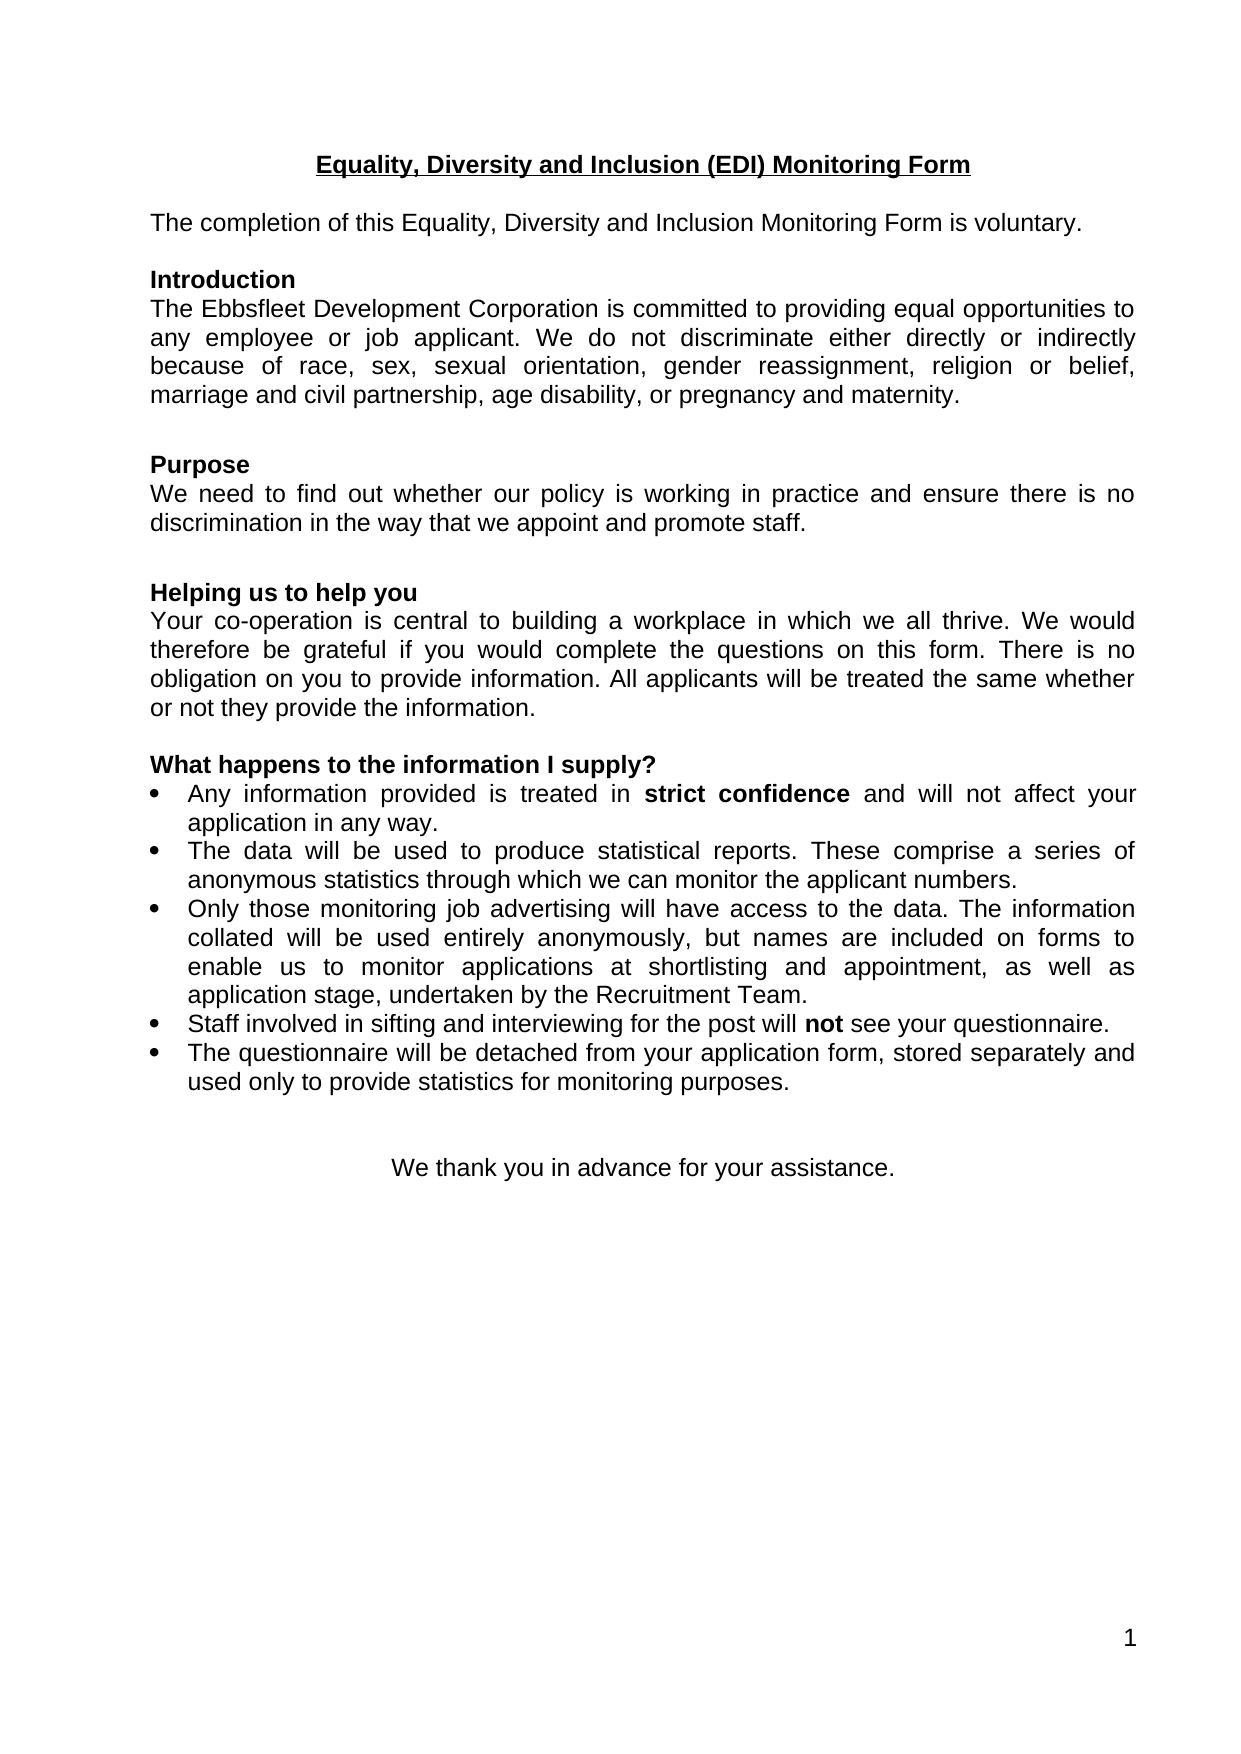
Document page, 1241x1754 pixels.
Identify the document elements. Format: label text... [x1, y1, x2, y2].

text Helping us to help you [150, 577, 1137, 606]
text We thank you in advance for your assistance. [150, 1153, 1137, 1182]
text Purpose [150, 450, 1137, 479]
list The data will be used to produce statistical reports. These comprise a series of anonymous statistics through which we can monitor the applicant numbers. [150, 836, 1137, 894]
text The completion of this Equality, Diversity and Inclusion Monitoring Form is voluntary. [150, 207, 1137, 236]
text The Ebbsfleet Development Corporation is committed to providing equal opportunities to any employee or job applicant. We do not discriminate either directly or indirectly because of race, sex, sexual orientation, gender reassignment, religion or belief, marriage and civil partnership, age disability, or pregnancy and maternity. [150, 294, 1137, 409]
list Staff involved in sifting and interviewing for the post will not see your questionnaire. [150, 1009, 1137, 1038]
list Any information provided is treated in strict confidence and will not affect your application in any way. [150, 779, 1137, 836]
text Your co-operation is central to building a workplace in which we all thrive. We would therefore be grateful if you would complete the questions on this form. There is no obligation on you to provide information. All applicants will be treated the same whether or not they provide the information. [150, 606, 1137, 721]
text We need to find out whether our policy is working in practice and ensure there is no discrimination in the way that we appoint and promote staff. [150, 479, 1137, 536]
list The questionnaire will be detached from your application form, stored separately and used only to provide statistics for monitoring purposes. [150, 1038, 1137, 1096]
text What happens to the information I supply? [150, 750, 1137, 779]
text Equality, Diversity and Inclusion (EDI) Monitoring Form [150, 150, 1137, 179]
text Introduction [150, 265, 1137, 294]
list Only those monitoring job advertising will have access to the data. The information collated will be used entirely anonymously, but names are included on forms to enable us to monitor applications at shortlisting and appointment, as well as application stage, undertaken by the Recruitment Team. [150, 894, 1137, 1009]
